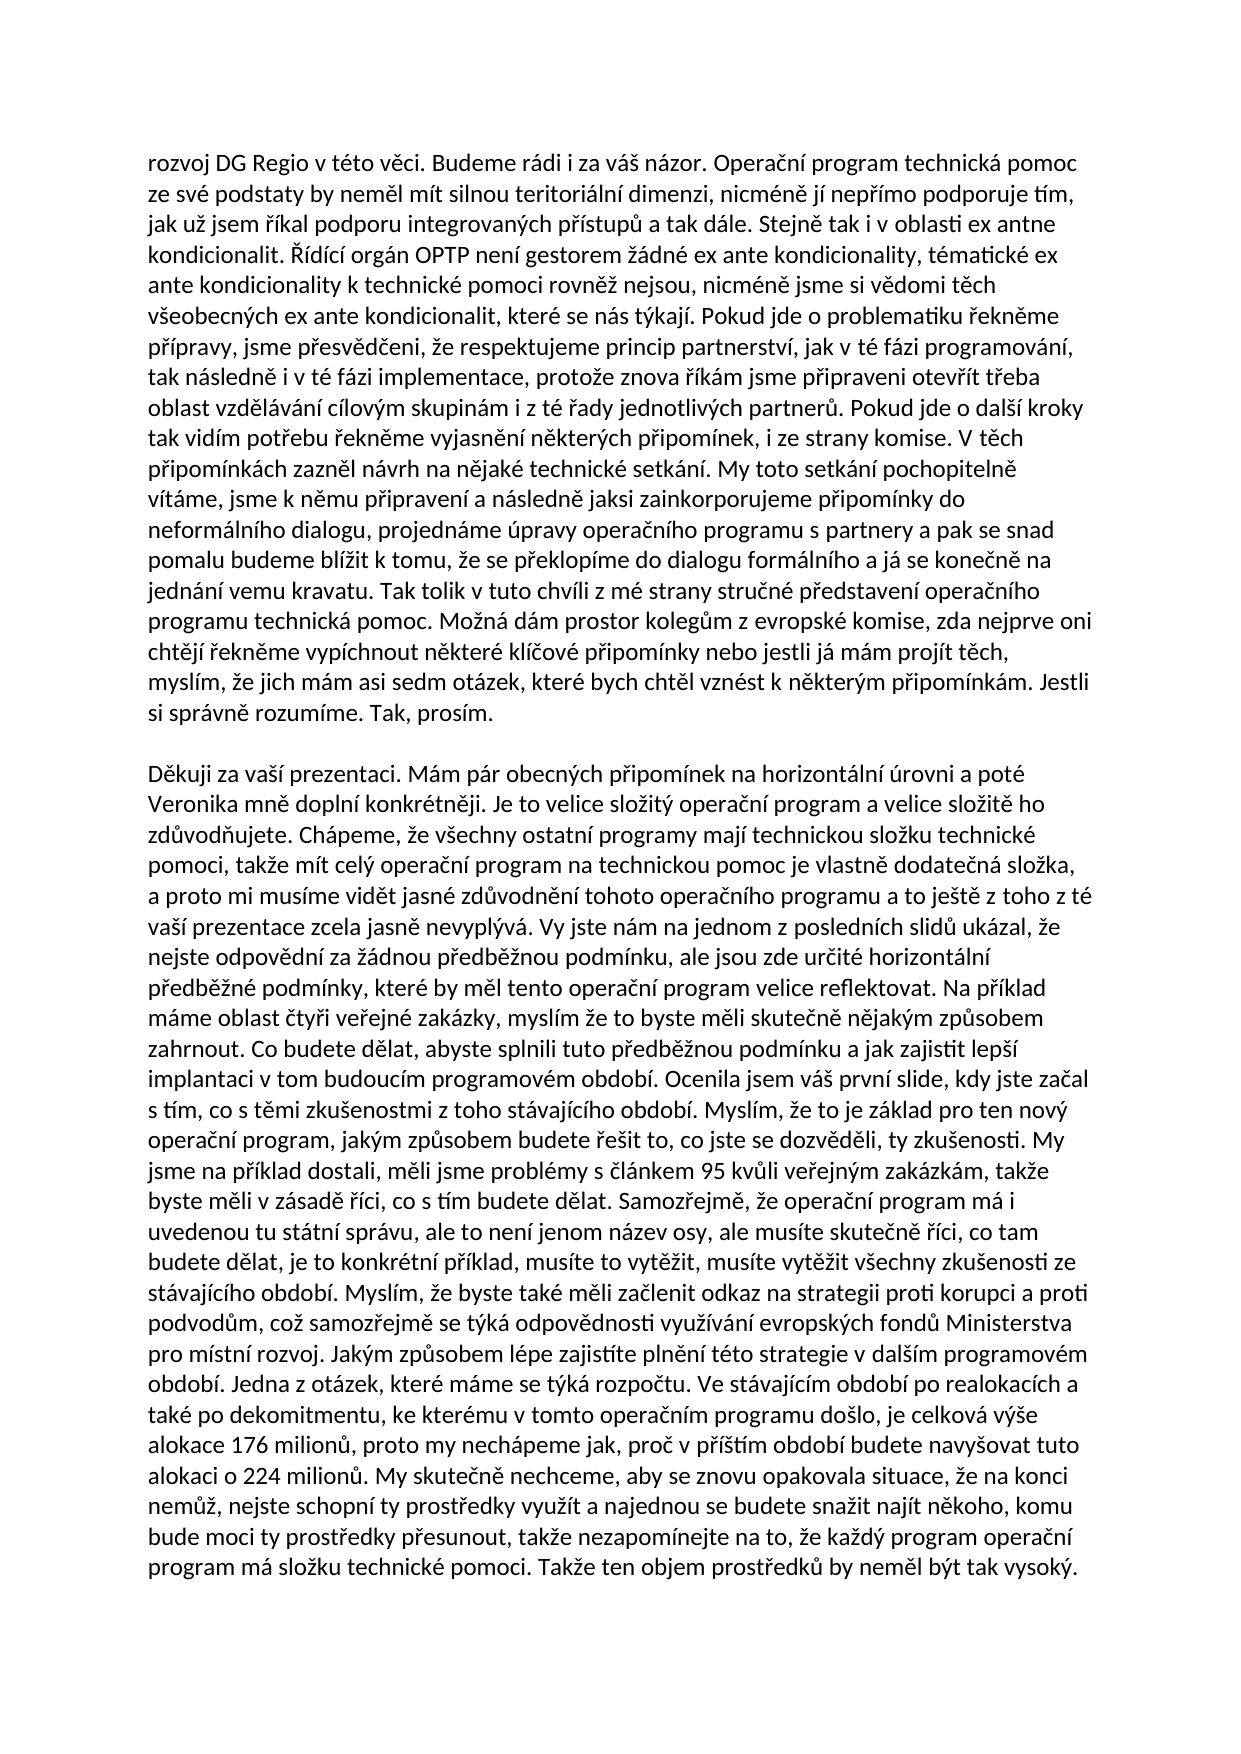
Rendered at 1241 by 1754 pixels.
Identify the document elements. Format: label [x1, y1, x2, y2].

text [148, 758, 1093, 1582]
text [148, 148, 1093, 727]
